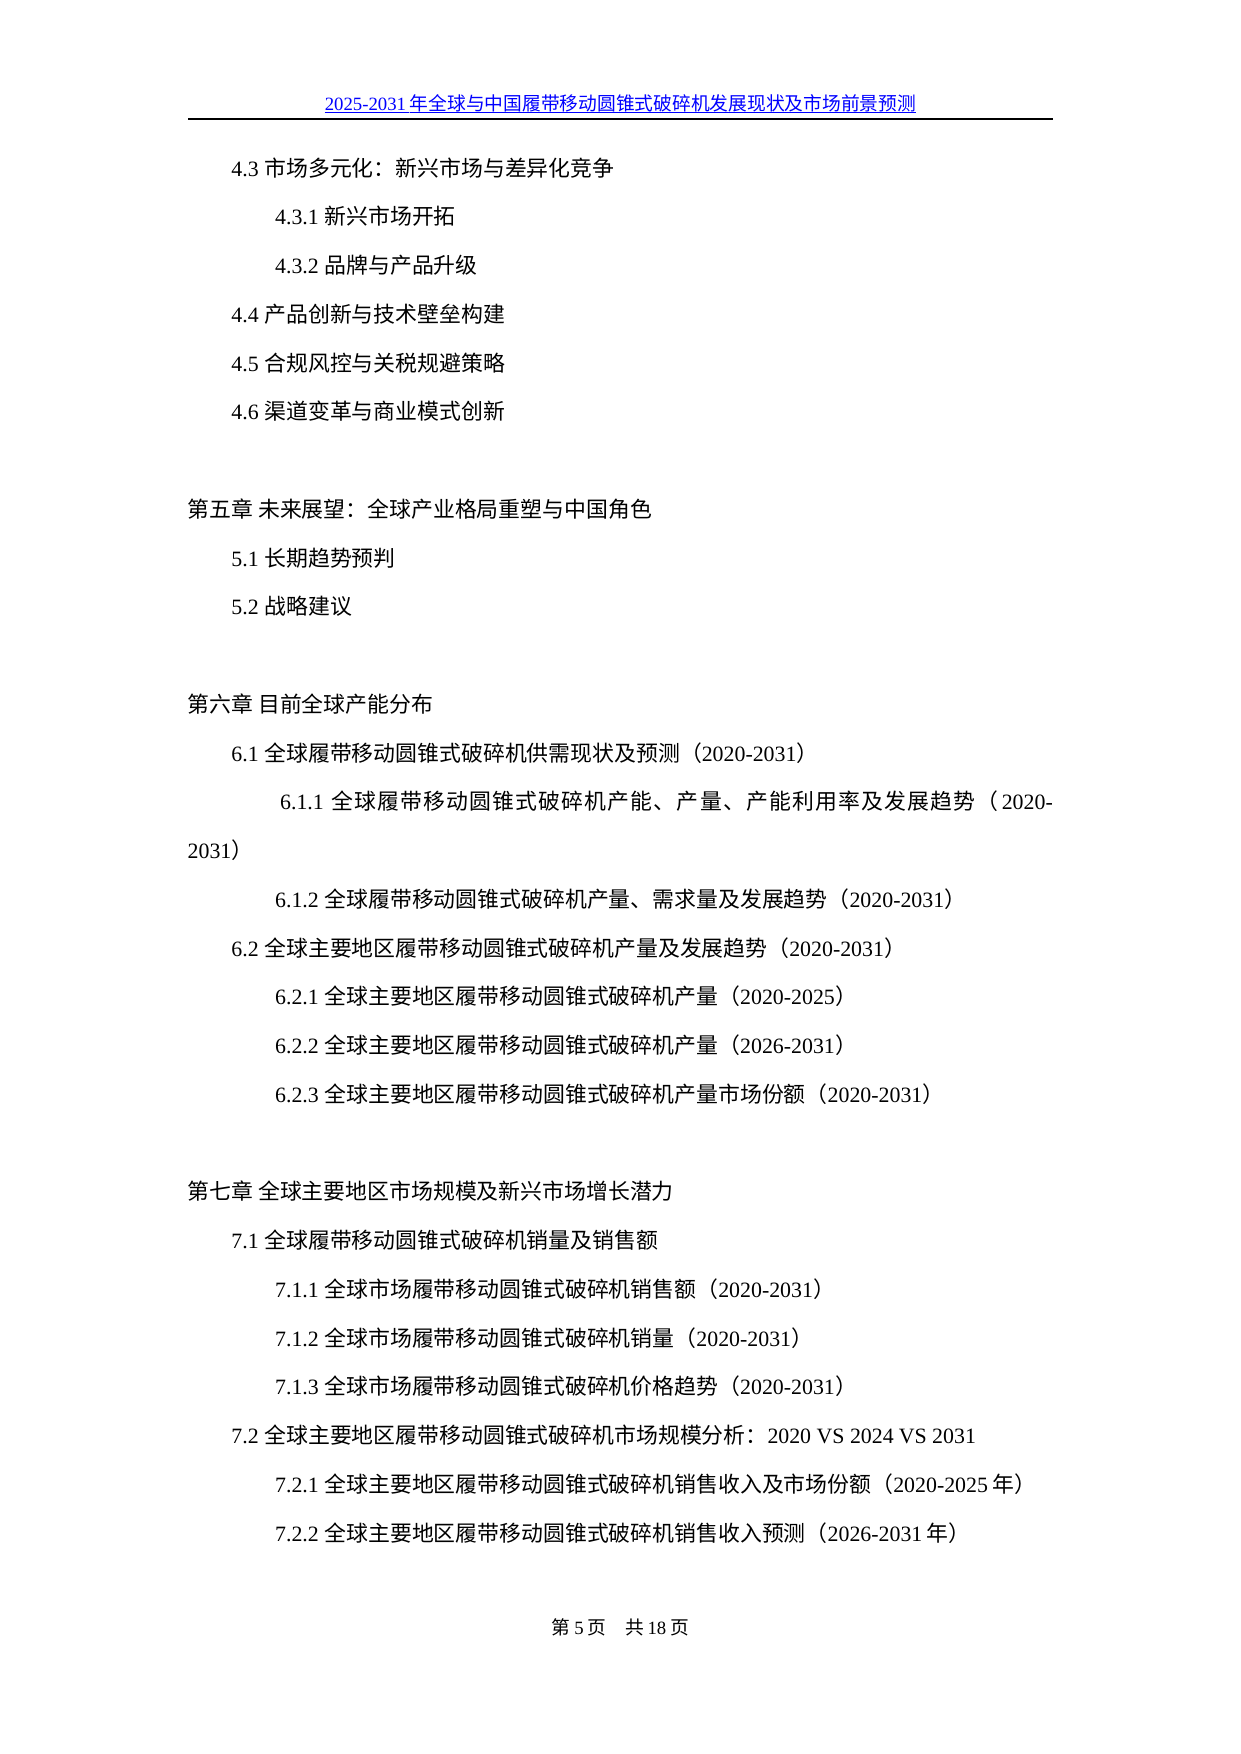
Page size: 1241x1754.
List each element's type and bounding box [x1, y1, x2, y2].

text [187, 150, 1053, 1548]
